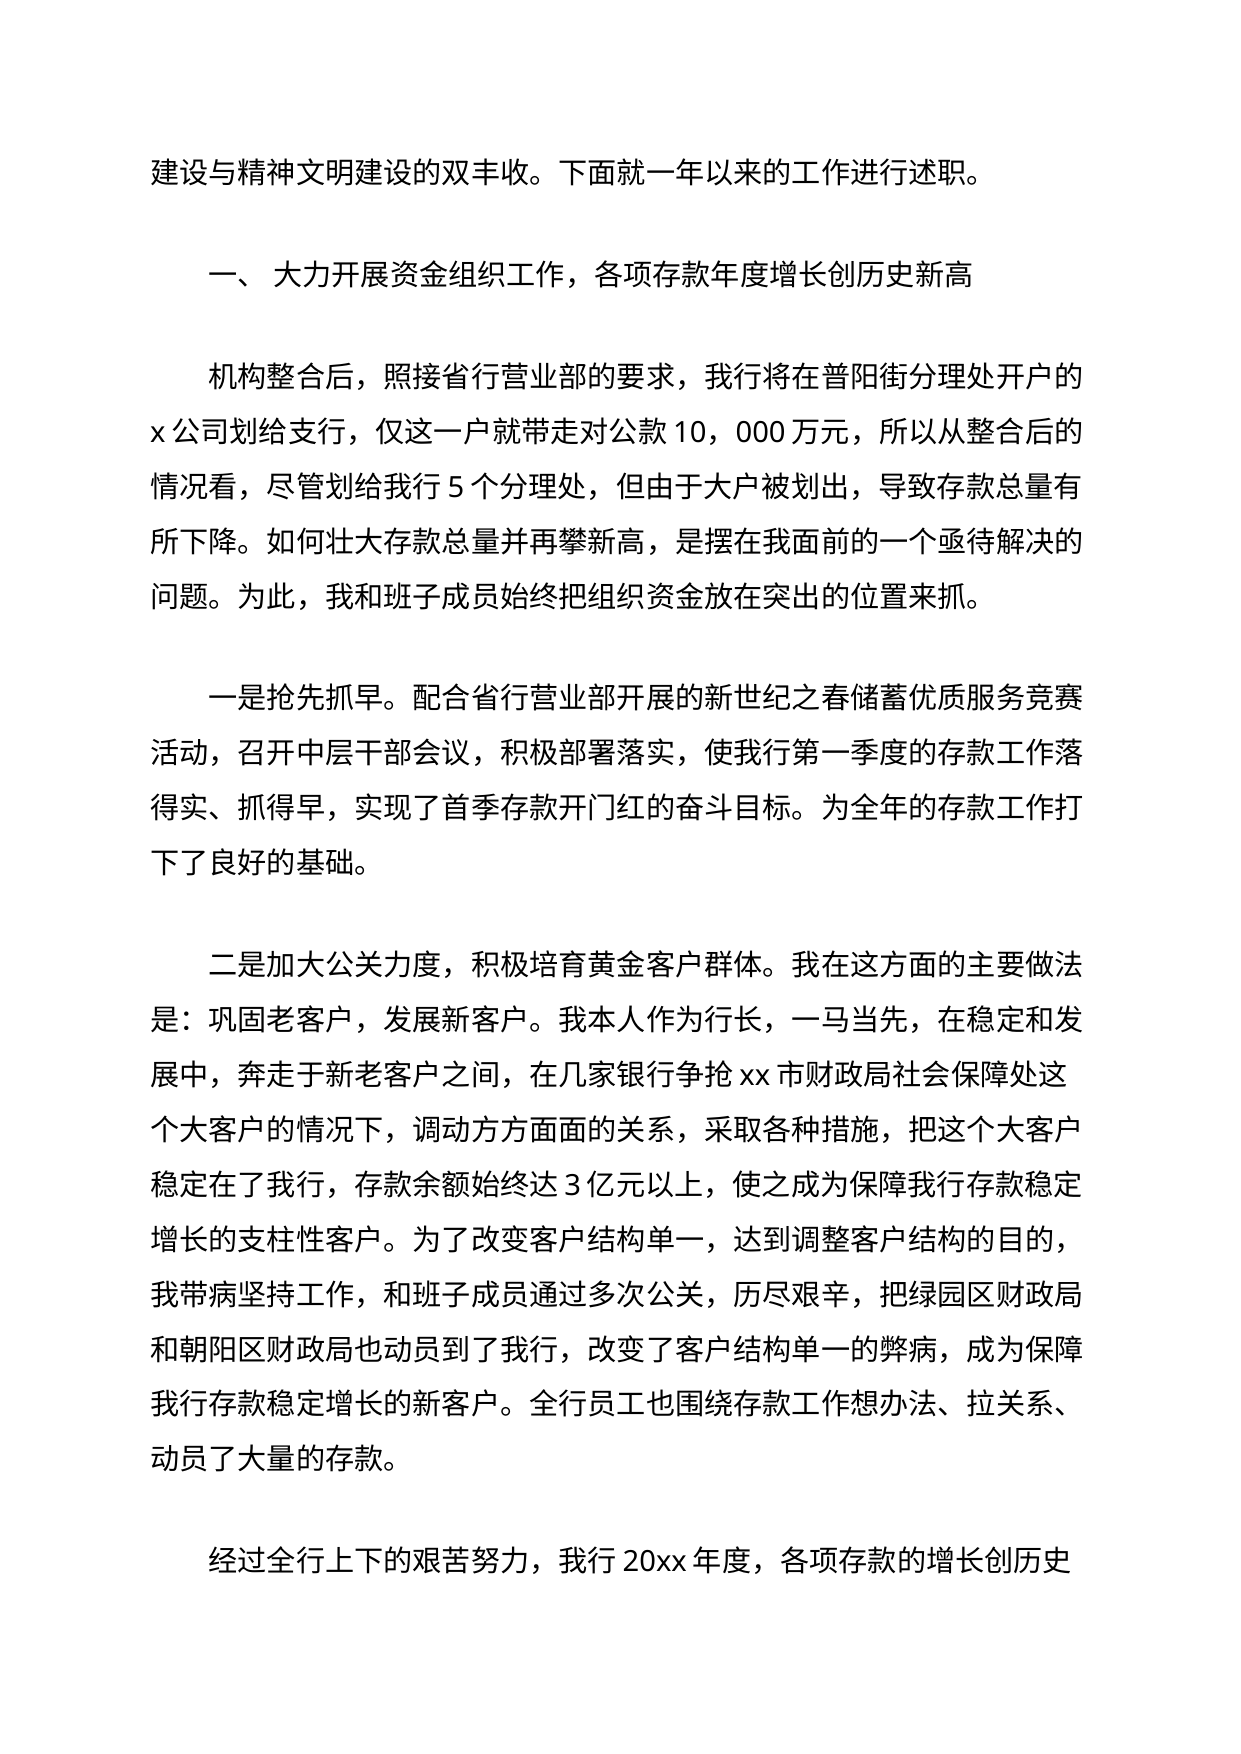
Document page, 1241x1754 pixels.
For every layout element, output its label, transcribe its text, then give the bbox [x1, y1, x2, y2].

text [150, 1538, 1090, 1580]
text 一、 大力开展资金组织工作，各项存款年度增长创历史新高 [150, 252, 1090, 294]
text 二是加大公关力度，积极培育黄金客户群体。我在这方面的主要做法是：巩固老客户，发展新客户。我本人作为行长，一马当先，在稳定和发展中，奔走于新老客户之间，在几家银行争抢xx市财政局社会保障处这个大客户的情况下，调动方方面面的关系，采取各种措施，把这个大客户稳定在了我行，存款余额始终达3亿元以上，使之成为保障我行存款稳定增长的支柱性客户。为了改变客户结构单一，达到调整客户结构的目的，我带病坚持工作，和班子成员通过多次公关，历尽艰辛，把绿园区财政局和朝阳区财政局也动员到了我行，改变了客户结构单一的弊病，成为保障我行存款稳定增长的新客户。全行员工也围绕存款工作想办法、拉关系、动员了大量的存款。 [150, 942, 1090, 1478]
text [150, 150, 1090, 192]
text 一是抢先抓早。配合省行营业部开展的新世纪之春储蓄优质服务竞赛活动，召开中层干部会议，积极部署落实，使我行第一季度的存款工作落得实、抓得早，实现了首季存款开门红的奋斗目标。为全年的存款工作打下了良好的基础。 [150, 675, 1090, 882]
text 机构整合后，照接省行营业部的要求，我行将在普阳街分理处开户的x公司划给支行，仅这一户就带走对公款10，000万元，所以从整合后的情况看，尽管划给我行5个分理处，但由于大户被划出，导致存款总量有所下降。如何壮大存款总量并再攀新高，是摆在我面前的一个亟待解决的问题。为此，我和班子成员始终把组织资金放在突出的位置来抓。 [150, 353, 1090, 616]
